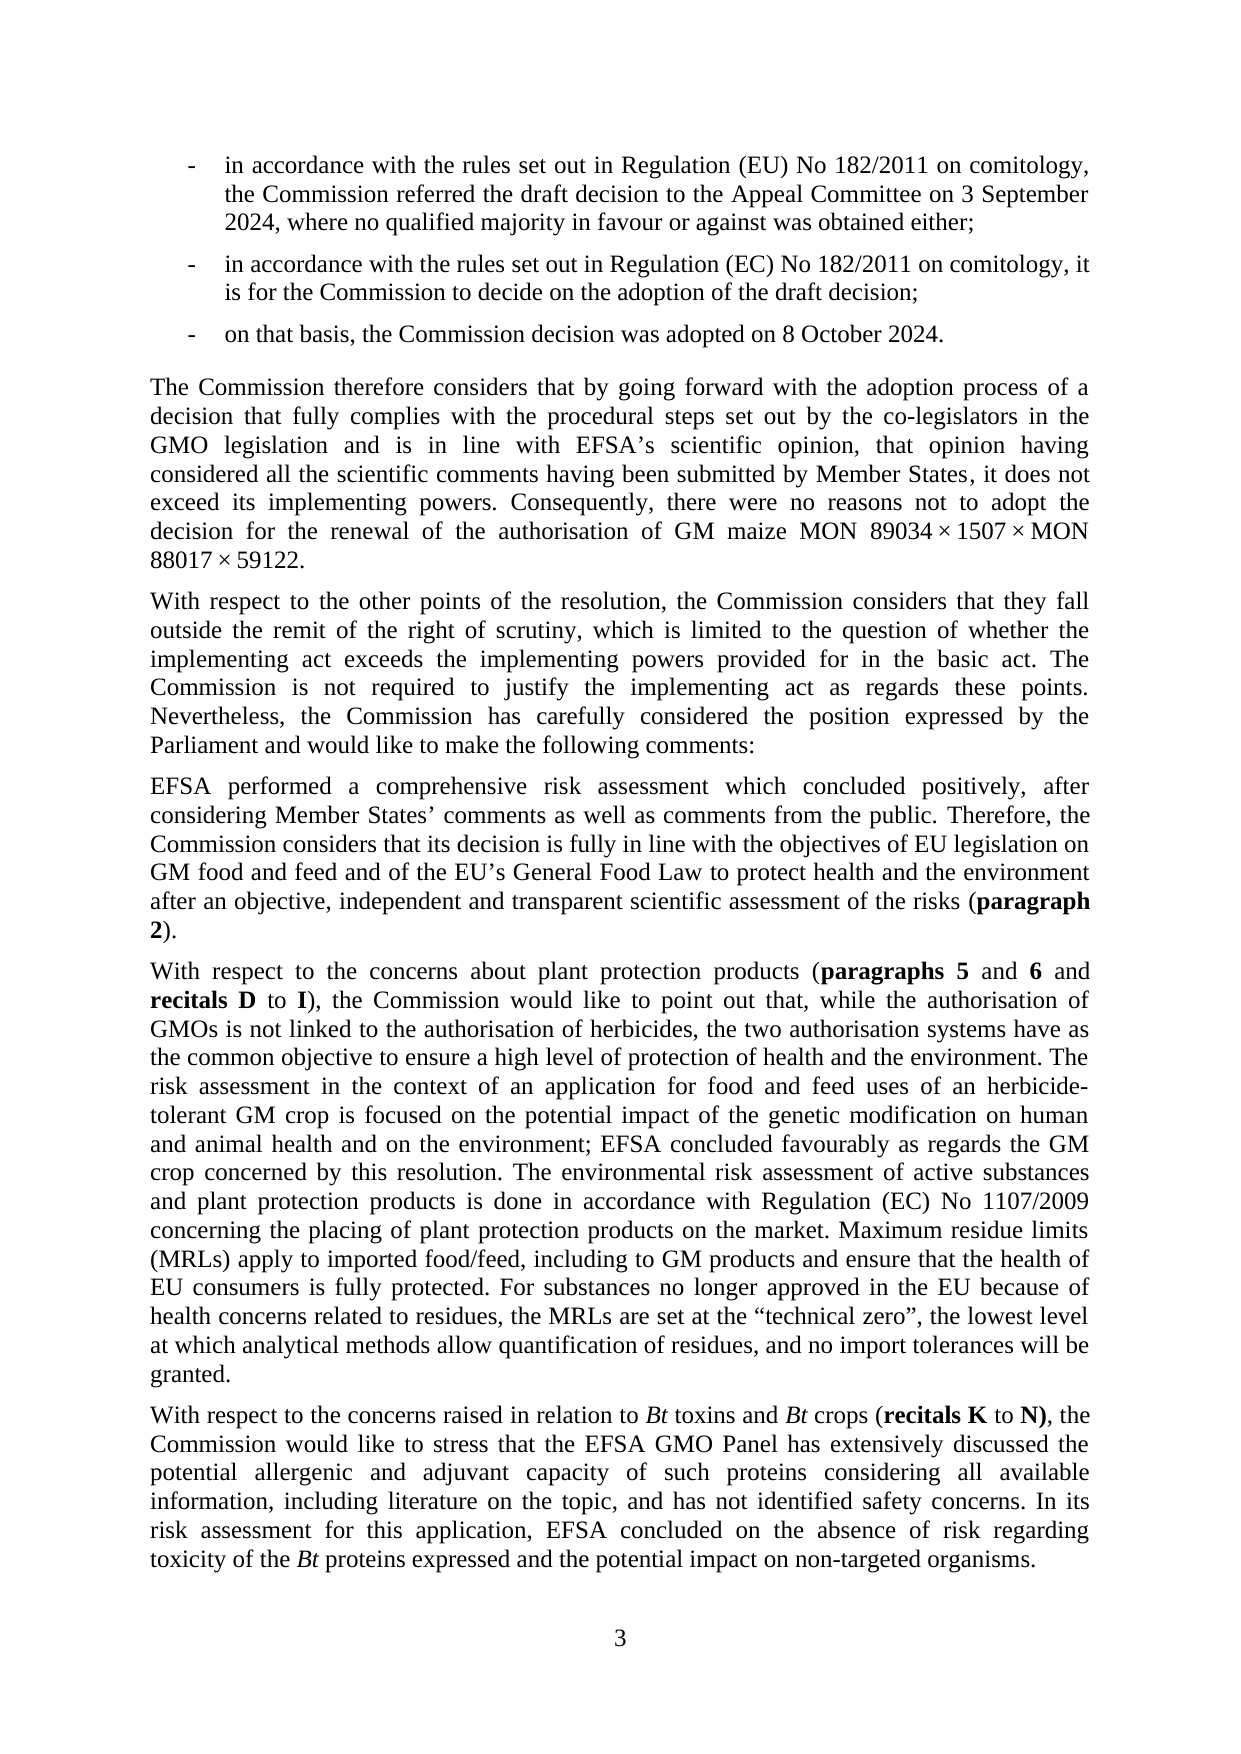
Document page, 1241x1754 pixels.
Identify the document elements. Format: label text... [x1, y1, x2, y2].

text With respect to the concerns about plant protection products (paragraphs 5 and 6 and recitals D to I), the Commission would like to point out that, while the authorisation of GMOs is not linked to the authorisation of herbicides, the two authorisation systems have as the common objective to ensure a high level of protection of health and the environment. The risk assessment in the context of an application for food and feed uses of an herbicide-tolerant GM crop is focused on the potential impact of the genetic modification on human and animal health and on the environment; EFSA concluded favourably as regards the GM crop concerned by this resolution. The environmental risk assessment of active substances and plant protection products is done in accordance with Regulation (EC) No 1107/2009 concerning the placing of plant protection products on the market. Maximum residue limits (MRLs) apply to imported food/feed, including to GM products and ensure that the health of EU consumers is fully protected. For substances no longer approved in the EU because of health concerns related to residues, the MRLs are set at the “technical zero”, the lowest level at which analytical methods allow quantification of residues, and no import tolerances will be granted. [150, 956, 1090, 1387]
text With respect to the concerns raised in relation to Bt toxins and Bt crops (recitals K to N), the Commission would like to stress that the EFSA GMO Panel has extensively discussed the potential allergenic and adjuvant capacity of such proteins considering all available information, including literature on the topic, and has not identified safety concerns. In its risk assessment for this application, EFSA concluded on the absence of risk regarding toxicity of the Bt proteins expressed and the potential impact on non-targeted organisms. [150, 1400, 1090, 1572]
list in accordance with the rules set out in Regulation (EC) No 182/2011 on comitology, it is for the Commission to decide on the adoption of the draft decision; [187, 249, 1090, 306]
text EFSA performed a comprehensive risk assessment which concluded positively, after considering Member States’ comments as well as comments from the public. Therefore, the Commission considers that its decision is fully in line with the objectives of EU legislation on GM food and feed and of the EU’s General Food Law to protect health and the environment after an objective, independent and transparent scientific assessment of the risks (paragraph 2). [150, 771, 1090, 944]
text With respect to the other points of the resolution, the Commission considers that they fall outside the remit of the right of scrutiny, which is limited to the question of whether the implementing act exceeds the implementing powers provided for in the basic act. The Commission is not required to justify the implementing act as regards these points. Nevertheless, the Commission has carefully considered the position expressed by the Parliament and would like to make the following comments: [150, 586, 1090, 759]
list in accordance with the rules set out in Regulation (EU) No 182/2011 on comitology, the Commission referred the draft decision to the Appeal Committee on 3 September 2024, where no qualified majority in favour or against was obtained either; [187, 150, 1090, 236]
text The Commission therefore considers that by going forward with the adoption process of a decision that fully complies with the procedural steps set out by the co-legislators in the GMO legislation and is in line with EFSA’s scientific opinion, that opinion having considered all the scientific comments having been submitted by Member States, it does not exceed its implementing powers. Consequently, there were no reasons not to adopt the decision for the renewal of the authorisation of GM maize MON 89034 × 1507 × MON 88017 × 59122. [150, 372, 1090, 574]
list on that basis, the Commission decision was adopted on 8 October 2024. [187, 319, 1090, 347]
